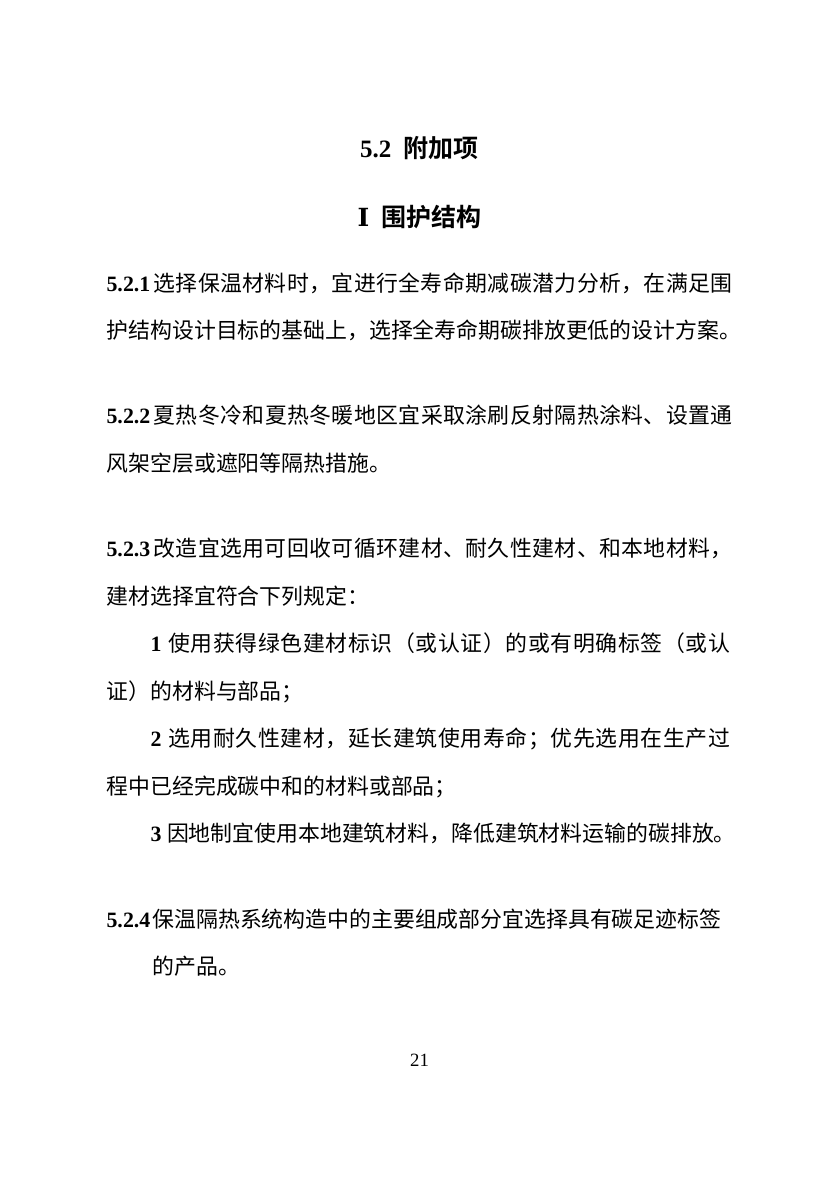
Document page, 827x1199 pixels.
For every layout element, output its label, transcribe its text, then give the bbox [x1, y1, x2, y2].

text 1 使用获得绿色建材标识（或认证）的或有明确标签（或认证）的材料与部品； [106, 626, 732, 706]
subtitle Ⅰ 围护结构 [106, 183, 732, 248]
list 保温隔热系统构造中的主要组成部分宜选择具有碳足迹标签的产品。 [106, 902, 732, 981]
text 5.2 附加项 [106, 128, 732, 164]
list 夏热冬冷和夏热冬暖地区宜采取涂刷反射隔热涂料、设置通风架空层或遮阳等隔热措施。 [106, 398, 732, 478]
text 2 选用耐久性建材，延长建筑使用寿命；优先选用在生产过程中已经完成碳中和的材料或部品； [106, 721, 732, 801]
text 3 因地制宜使用本地建筑材料，降低建筑材料运输的碳排放。 [106, 816, 732, 848]
list 选择保温材料时，宜进行全寿命期减碳潜力分析，在满足围护结构设计目标的基础上，选择全寿命期碳排放更低的设计方案。 [106, 266, 732, 345]
list 改造宜选用可回收可循环建材、耐久性建材、和本地材料，建材选择宜符合下列规定： [106, 531, 732, 611]
